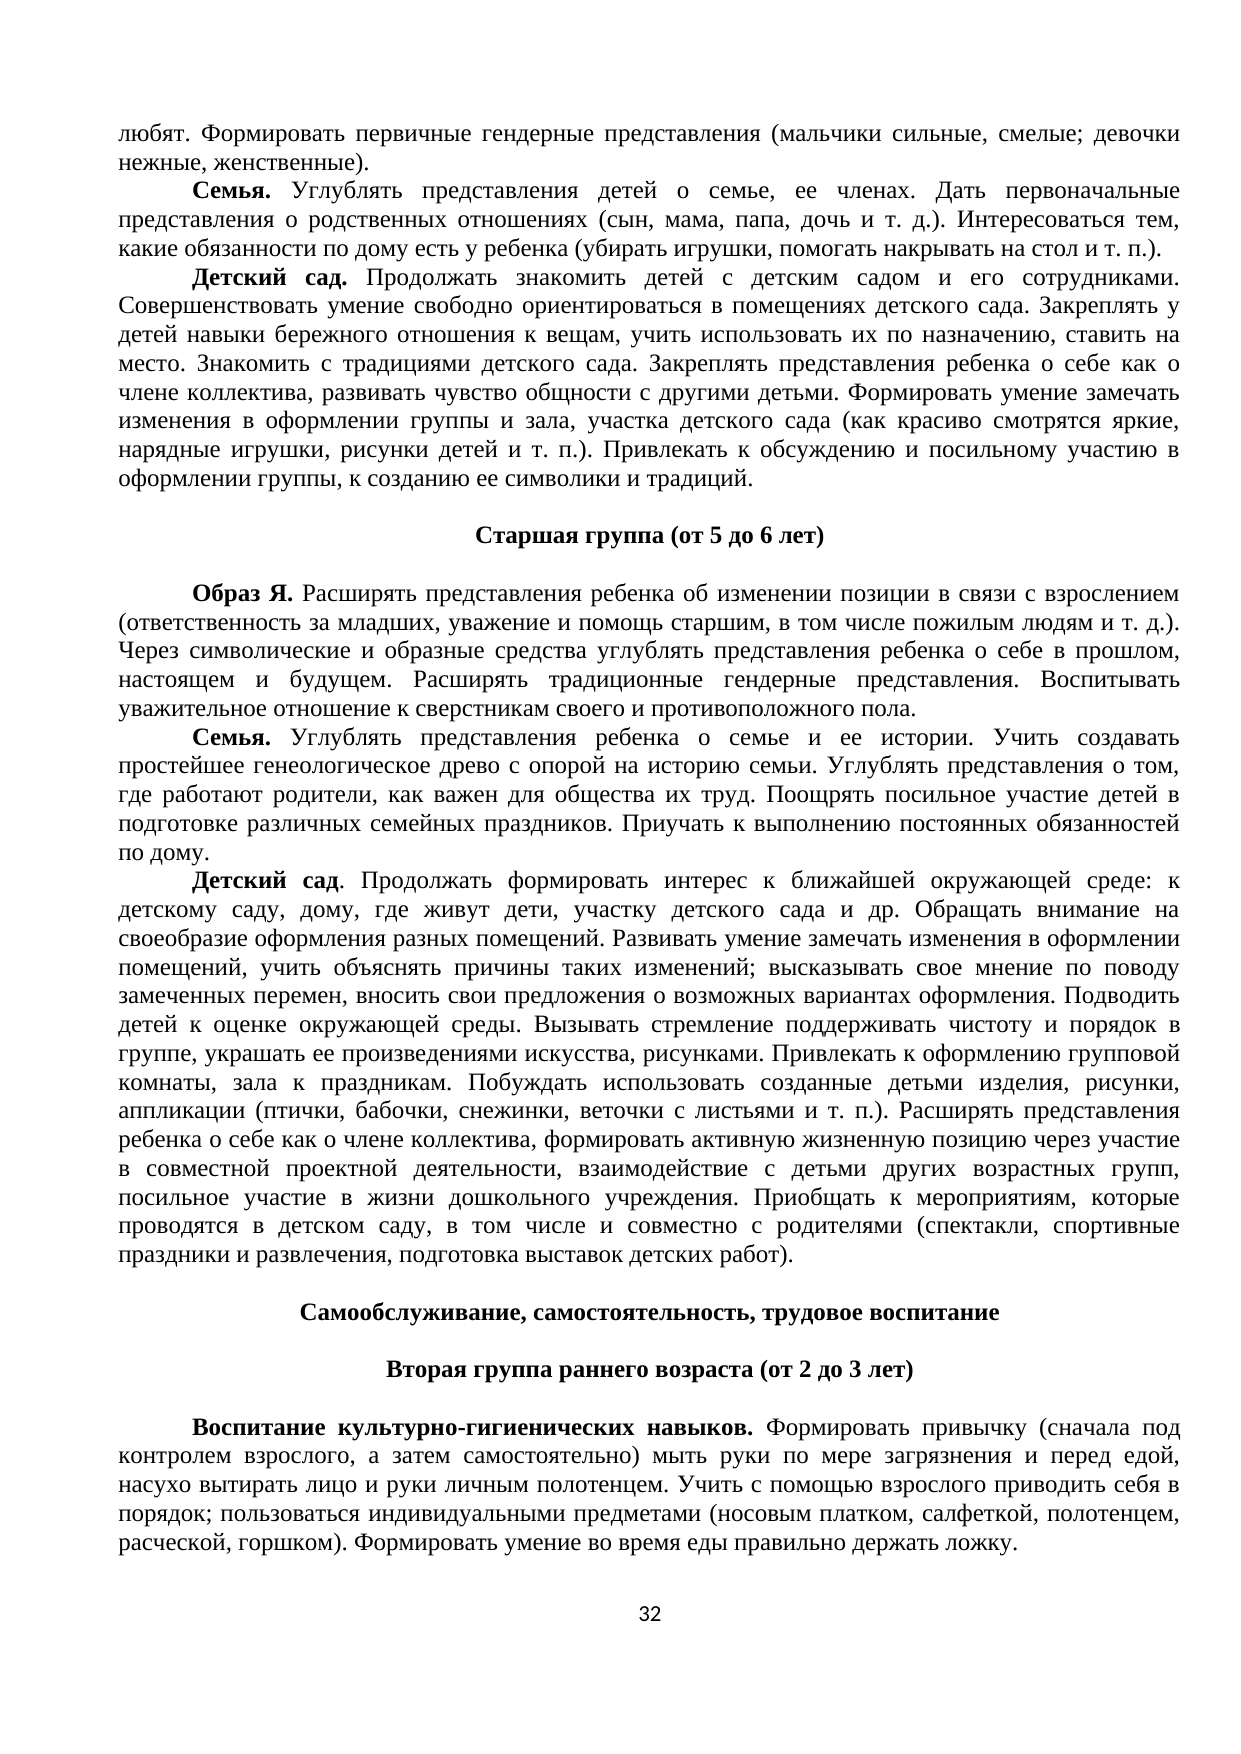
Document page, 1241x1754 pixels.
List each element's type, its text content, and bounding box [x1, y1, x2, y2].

text Самообслуживание, самостоятельность, трудовое воспитание [118, 1297, 1181, 1326]
text Воспитание культурно-гигиенических навыков. Формировать привычку (сначала под контролем взрослого, а затем самостоятельно) мыть руки по мере загрязнения и перед едой, насухо вытирать лицо и руки личным полотенцем. Учить с помощью взрослого приводить себя в порядок; пользоваться индивидуальными предметами (носовым платком, салфеткой, полотенцем, расческой, горшком). Формировать умение во время еды правильно держать ложку. [118, 1412, 1181, 1556]
text Старшая группа (от 5 до 6 лет) [118, 521, 1181, 549]
text Семья. Углублять представления детей о семье, ее членах. Дать первоначальные представления о родственных отношениях (сын, мама, папа, дочь и т. д.). Интересоваться тем, какие обязанности по дому есть у ребенка (убирать игрушки, помогать накрывать на стол и т. п.). [118, 176, 1181, 262]
text Вторая группа раннего возраста (от 2 до 3 лет) [118, 1354, 1181, 1383]
text Детский сад. Продолжать формировать интерес к ближайшей окружающей среде: к детскому саду, дому, где живут дети, участку детского сада и др. Обращать внимание на своеобразие оформления разных помещений. Развивать умение замечать изменения в оформлении помещений, учить объяснять причины таких изменений; высказывать свое мнение по поводу замеченных перемен, вносить свои предложения о возможных вариантах оформления. Подводить детей к оценке окружающей среды. Вызывать стремление поддерживать чистоту и порядок в группе, украшать ее произведениями искусства, рисунками. Привлекать к оформлению групповой комнаты, зала к праздникам. Побуждать использовать созданные детьми изделия, рисунки, аппликации (птички, бабочки, снежинки, веточки с листьями и т. п.). Расширять представления ребенка о себе как о члене коллектива, формировать активную жизненную позицию через участие в совместной проектной деятельности, взаимодействие с детьми других возрастных групп, посильное участие в жизни дошкольного учреждения. Приобщать к мероприятиям, которые проводятся в детском саду, в том числе и совместно с родителями (спектакли, спортивные праздники и развлечения, подготовка выставок детских работ). [118, 866, 1181, 1268]
text Детский сад. Продолжать знакомить детей с детским садом и его сотрудниками. Совершенствовать умение свободно ориентироваться в помещениях детского сада. Закреплять у детей навыки бережного отношения к вещам, учить использовать их по назначению, ставить на место. Знакомить с традициями детского сада. Закреплять представления ребенка о себе как о члене коллектива, развивать чувство общности с другими детьми. Формировать умение замечать изменения в оформлении группы и зала, участка детского сада (как красиво смотрятся яркие, нарядные игрушки, рисунки детей и т. п.). Привлекать к обсуждению и посильному участию в оформлении группы, к созданию ее символики и традиций. [118, 262, 1181, 492]
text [118, 118, 1181, 176]
text Семья. Углублять представления ребенка о семье и ее истории. Учить создавать простейшее генеологическое древо с опорой на историю семьи. Углублять представления о том, где работают родители, как важен для общества их труд. Поощрять посильное участие детей в подготовке различных семейных праздников. Приучать к выполнению постоянных обязанностей по дому. [118, 722, 1181, 866]
text Образ Я. Расширять представления ребенка об изменении позиции в связи с взрослением (ответственность за младших, уважение и помощь старшим, в том числе пожилым людям и т. д.). Через символические и образные средства углублять представления ребенка о себе в прошлом, настоящем и будущем. Расширять традиционные гендерные представления. Воспитывать уважительное отношение к сверстникам своего и противоположного пола. [118, 578, 1181, 722]
